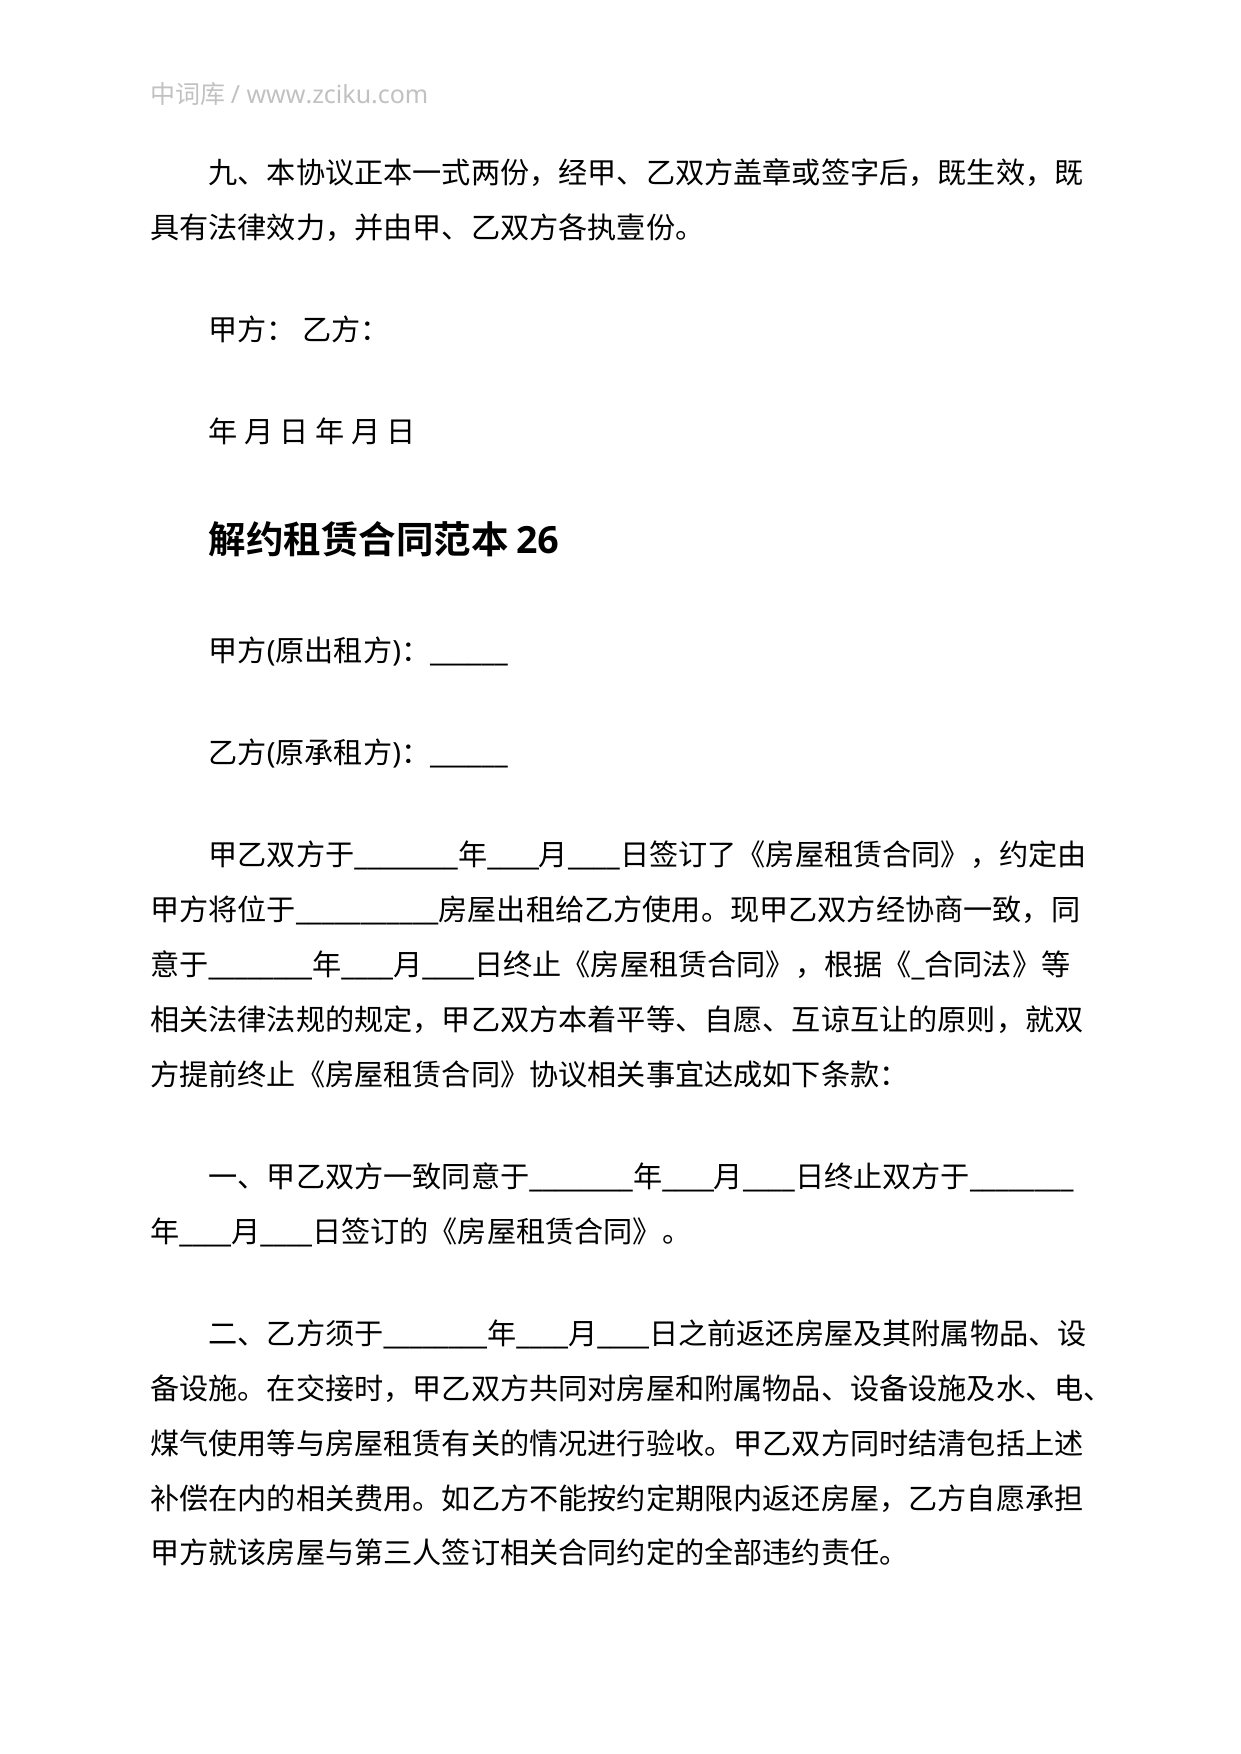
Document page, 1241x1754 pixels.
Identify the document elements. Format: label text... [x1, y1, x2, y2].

text 甲方： 乙方： [150, 307, 1090, 349]
text 解约租赁合同范本26 [150, 510, 1090, 565]
text 乙方(原承租方)：______ [150, 730, 1090, 772]
text 甲方(原出租方)：______ [150, 628, 1090, 670]
text 一、甲乙双方一致同意于________年____月____日终止双方于________年____月____日签订的《房屋租赁合同》。 [150, 1153, 1090, 1251]
text 九、本协议正本一式两份，经甲、乙双方盖章或签字后，既生效，既具有法律效力，并由甲、乙双方各执壹份。 [150, 150, 1090, 247]
text 年 月 日 年 月 日 [150, 408, 1090, 451]
text 二、乙方须于________年____月____日之前返还房屋及其附属物品、设备设施。在交接时，甲乙双方共同对房屋和附属物品、设备设施及水、电、煤气使用等与房屋租赁有关的情况进行验收。甲乙双方同时结清包括上述补偿在内的相关费用。如乙方不能按约定期限内返还房屋，乙方自愿承担甲方就该房屋与第三人签订相关合同约定的全部违约责任。 [150, 1310, 1090, 1572]
text 甲乙双方于________年____月____日签订了《房屋租赁合同》，约定由甲方将位于___________房屋出租给乙方使用。现甲乙双方经协商一致，同意于________年____月____日终止《房屋租赁合同》，根据《_合同法》等相关法律法规的规定，甲乙双方本着平等、自愿、互谅互让的原则，就双方提前终止《房屋租赁合同》协议相关事宜达成如下条款： [150, 832, 1090, 1094]
